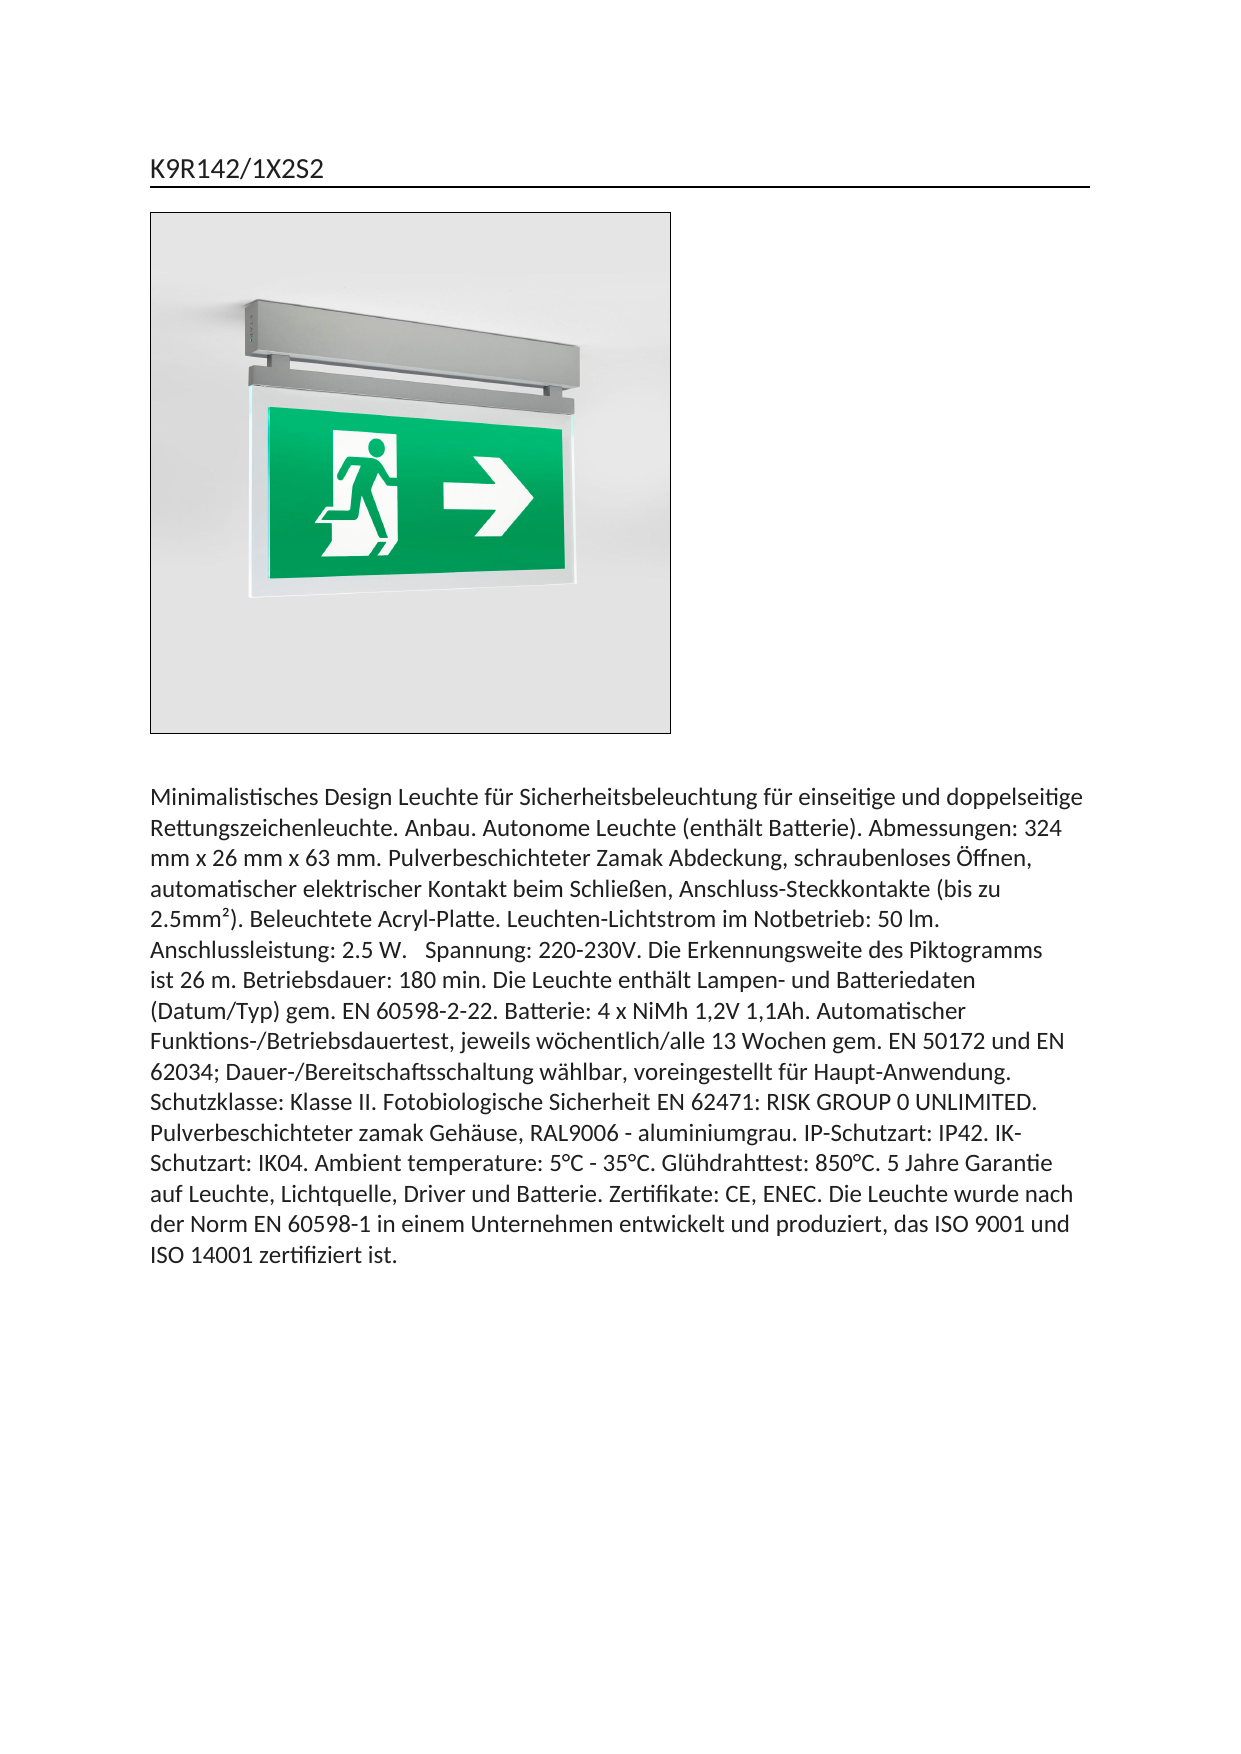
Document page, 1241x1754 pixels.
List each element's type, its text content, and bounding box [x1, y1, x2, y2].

picture [151, 213, 670, 733]
text K9R142/1X2S2 [150, 150, 1090, 186]
text Minimalistisches Design Leuchte für Sicherheitsbeleuchtung für einseitige und doppelseitige Rettungszeichenleuchte. Anbau. Autonome Leuchte (enthält Batterie). Abmessungen: 324 mm x 26 mm x 63 mm. Pulverbeschichteter Zamak Abdeckung, schraubenloses Öffnen, automatischer elektrischer Kontakt beim Schließen, Anschluss-Steckkontakte (bis zu 2.5mm²). Beleuchtete Acryl-Platte. Leuchten-Lichtstrom im Notbetrieb: 50 lm. Anschlussleistung: 2.5 W. Spannung: 220-230V. Die Erkennungsweite des Piktogramms ist 26 m. Betriebsdauer: 180 min. Die Leuchte enthält Lampen- und Batteriedaten (Datum/Typ) gem. EN 60598-2-22. Batterie: 4 x NiMh 1,2V 1,1Ah. Automatischer Funktions-/Betriebsdauertest, jeweils wöchentlich/alle 13 Wochen gem. EN 50172 und EN 62034; Dauer-/Bereitschaftsschaltung wählbar, voreingestellt für Haupt-Anwendung. Schutzklasse: Klasse II. Fotobiologische Sicherheit EN 62471: RISK GROUP 0 UNLIMITED. Pulverbeschichteter zamak Gehäuse, RAL9006 - aluminiumgrau. IP-Schutzart: IP42. IK-Schutzart: IK04. Ambient temperature: 5°C - 35°C. Glühdrahttest: 850°C. 5 Jahre Garantie auf Leuchte, Lichtquelle, Driver und Batterie. Zertifikate: CE, ENEC. Die Leuchte wurde nach der Norm EN 60598-1 in einem Unternehmen entwickelt und produziert, das ISO 9001 und ISO 14001 zertifiziert ist. [150, 781, 1090, 1269]
